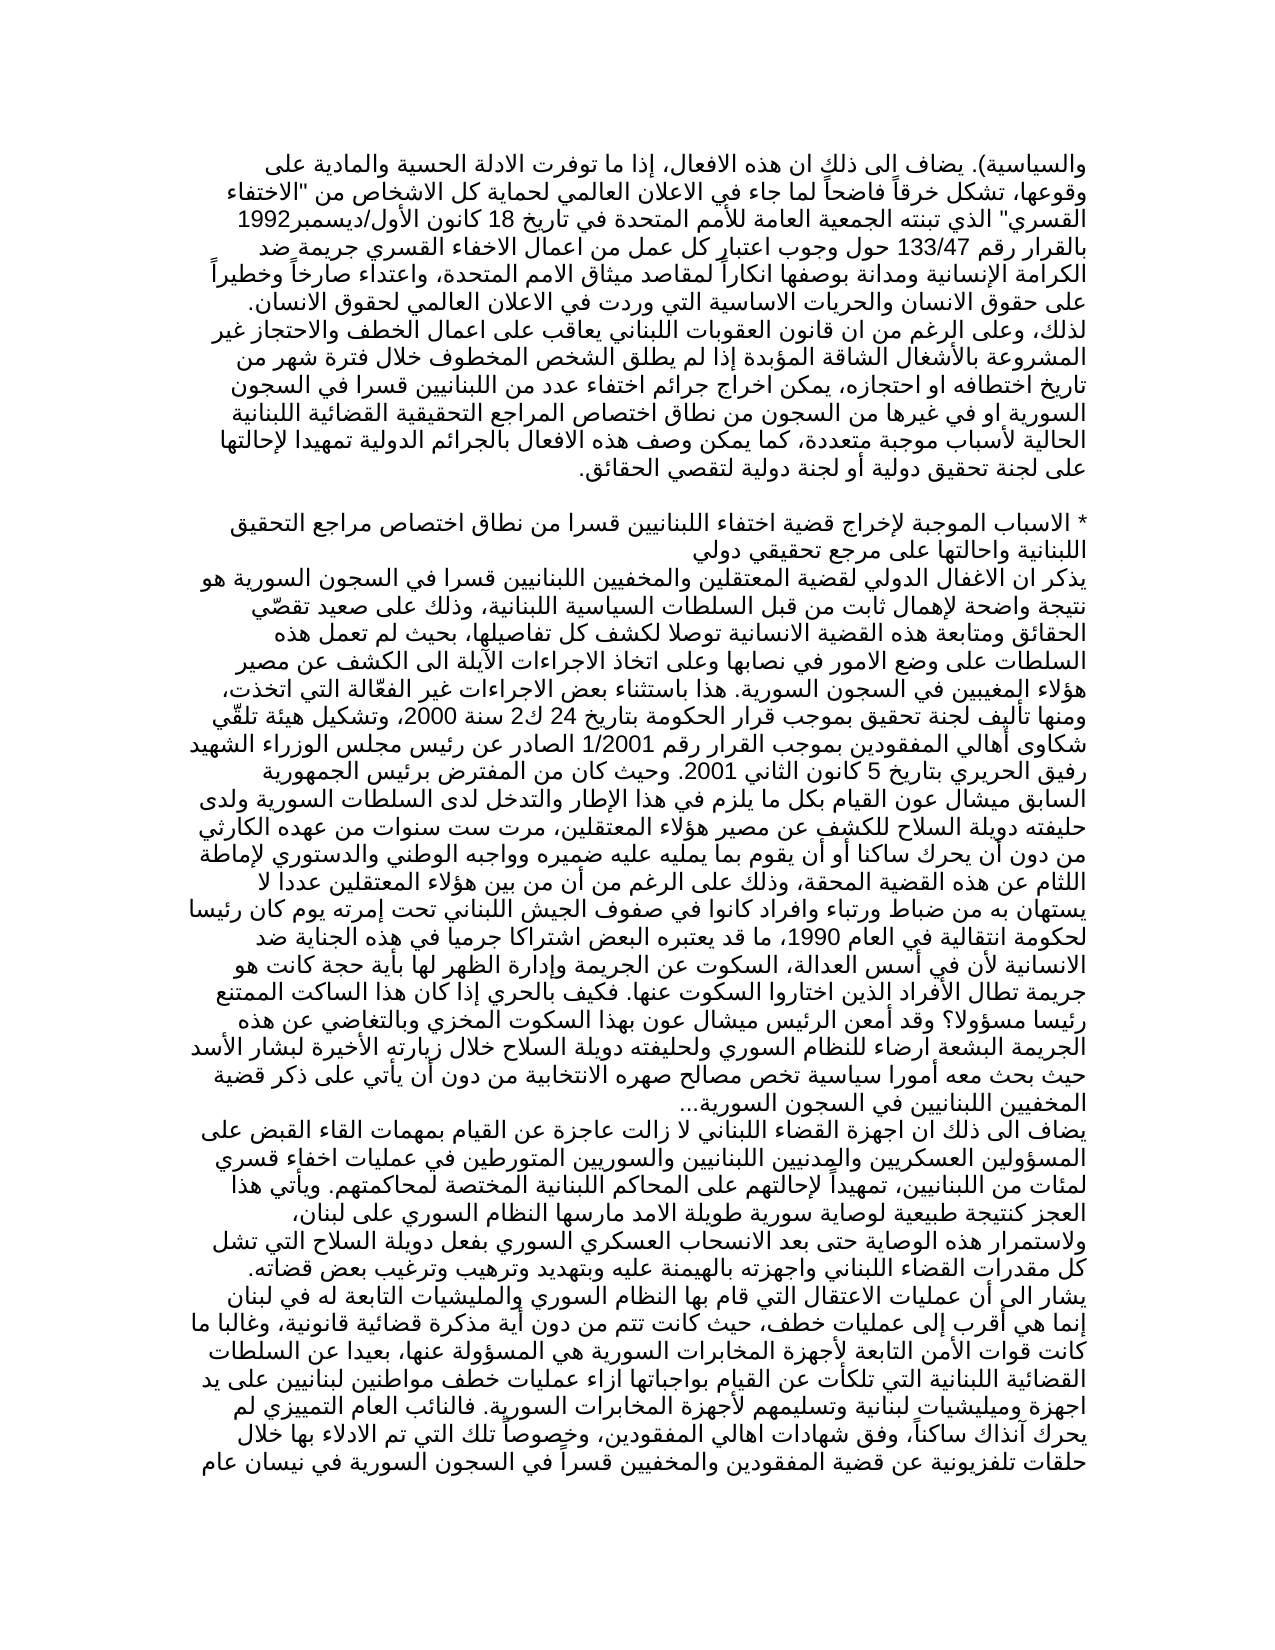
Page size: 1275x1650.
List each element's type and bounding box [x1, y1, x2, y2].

text [187, 150, 1087, 1475]
